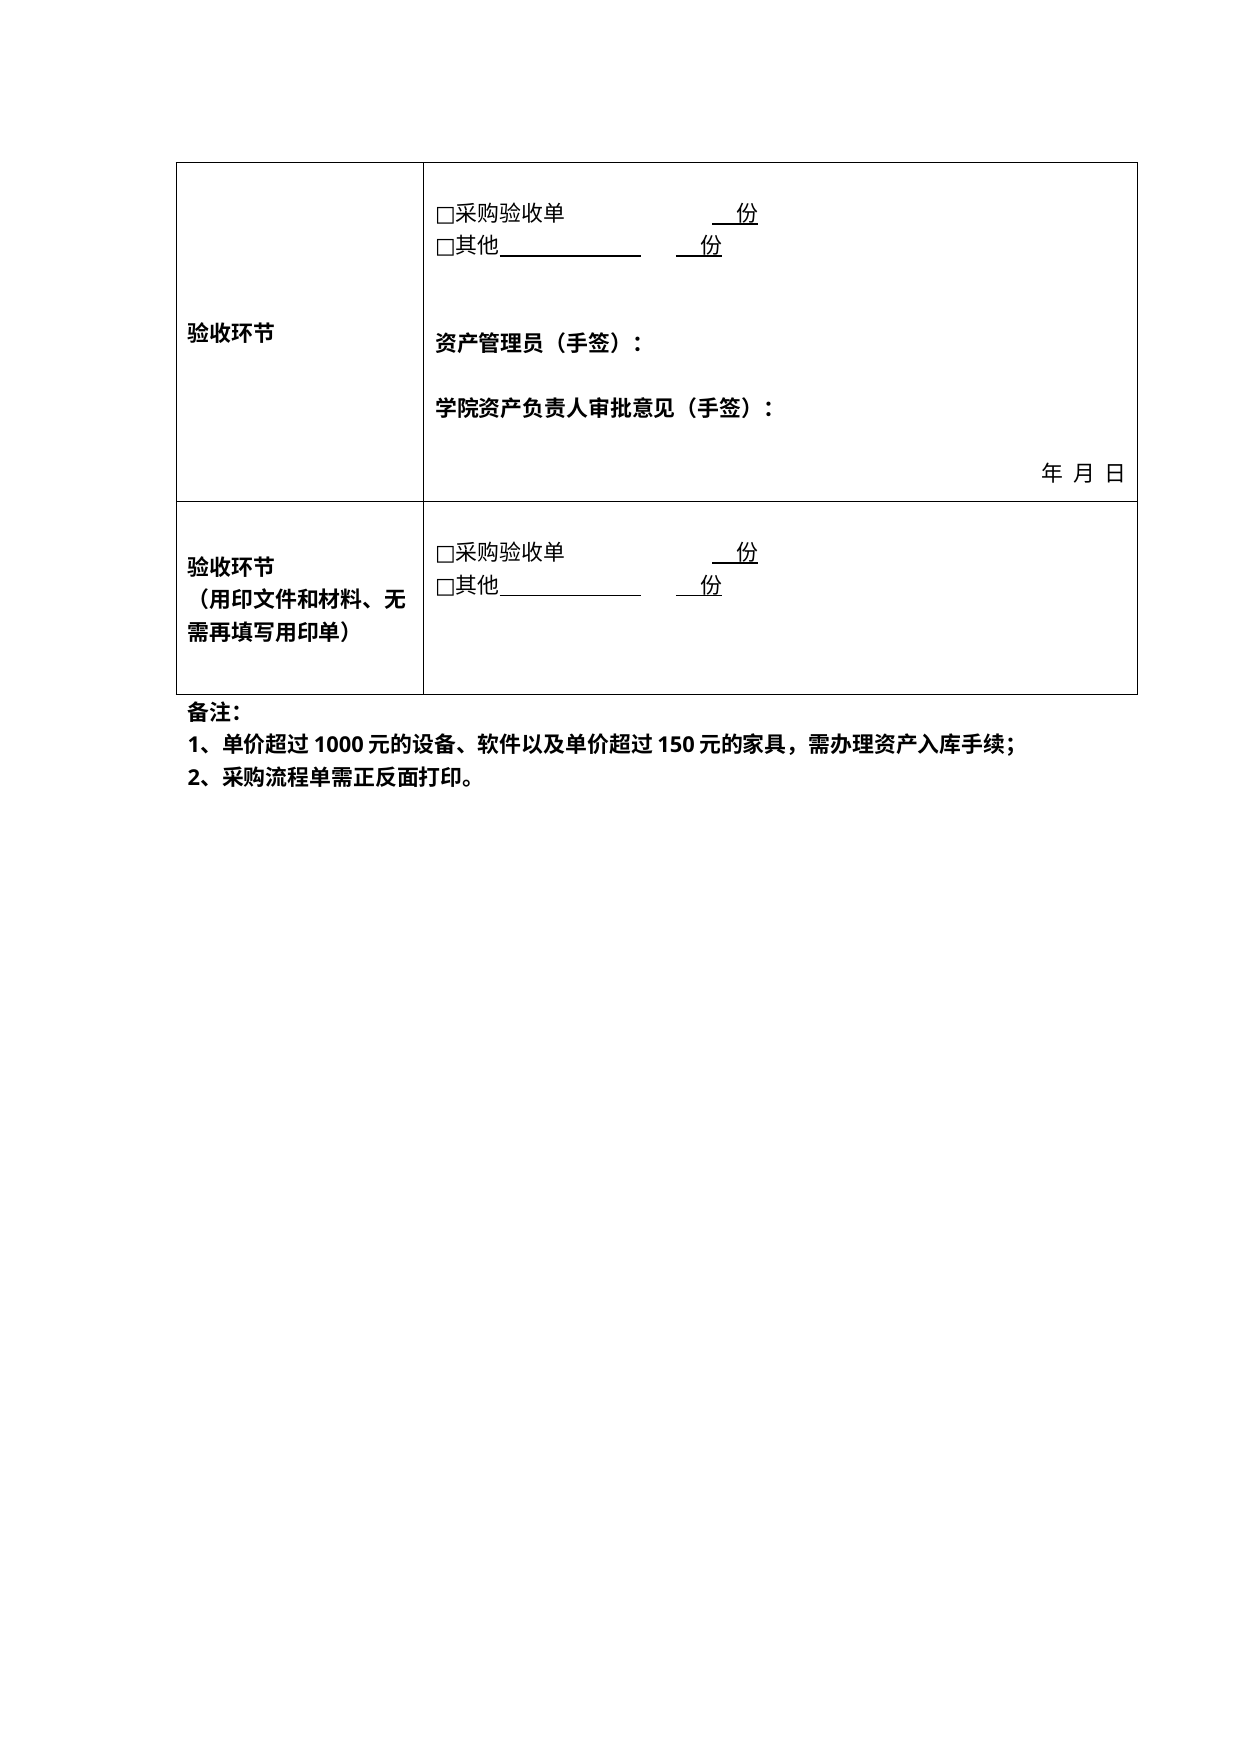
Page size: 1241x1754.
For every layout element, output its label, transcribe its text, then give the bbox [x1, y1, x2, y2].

text 备注： [187, 695, 1053, 727]
table_cell 验收环节 [177, 163, 423, 501]
table_cell □采购验收单 份 □其他 份 资产管理员（手签）： 学院资产负责人审批意见（手签）： 年 月 日 [424, 163, 1137, 501]
text 1、单价超过1000元的设备、软件以及单价超过150元的家具，需办理资产入库手续； [187, 727, 1053, 759]
text 2、采购流程单需正反面打印。 [187, 759, 1053, 792]
table_cell □采购验收单 份 □其他 份 [424, 502, 1137, 693]
table_cell 验收环节 （用印文件和材料、无需再填写用印单） [177, 502, 423, 693]
